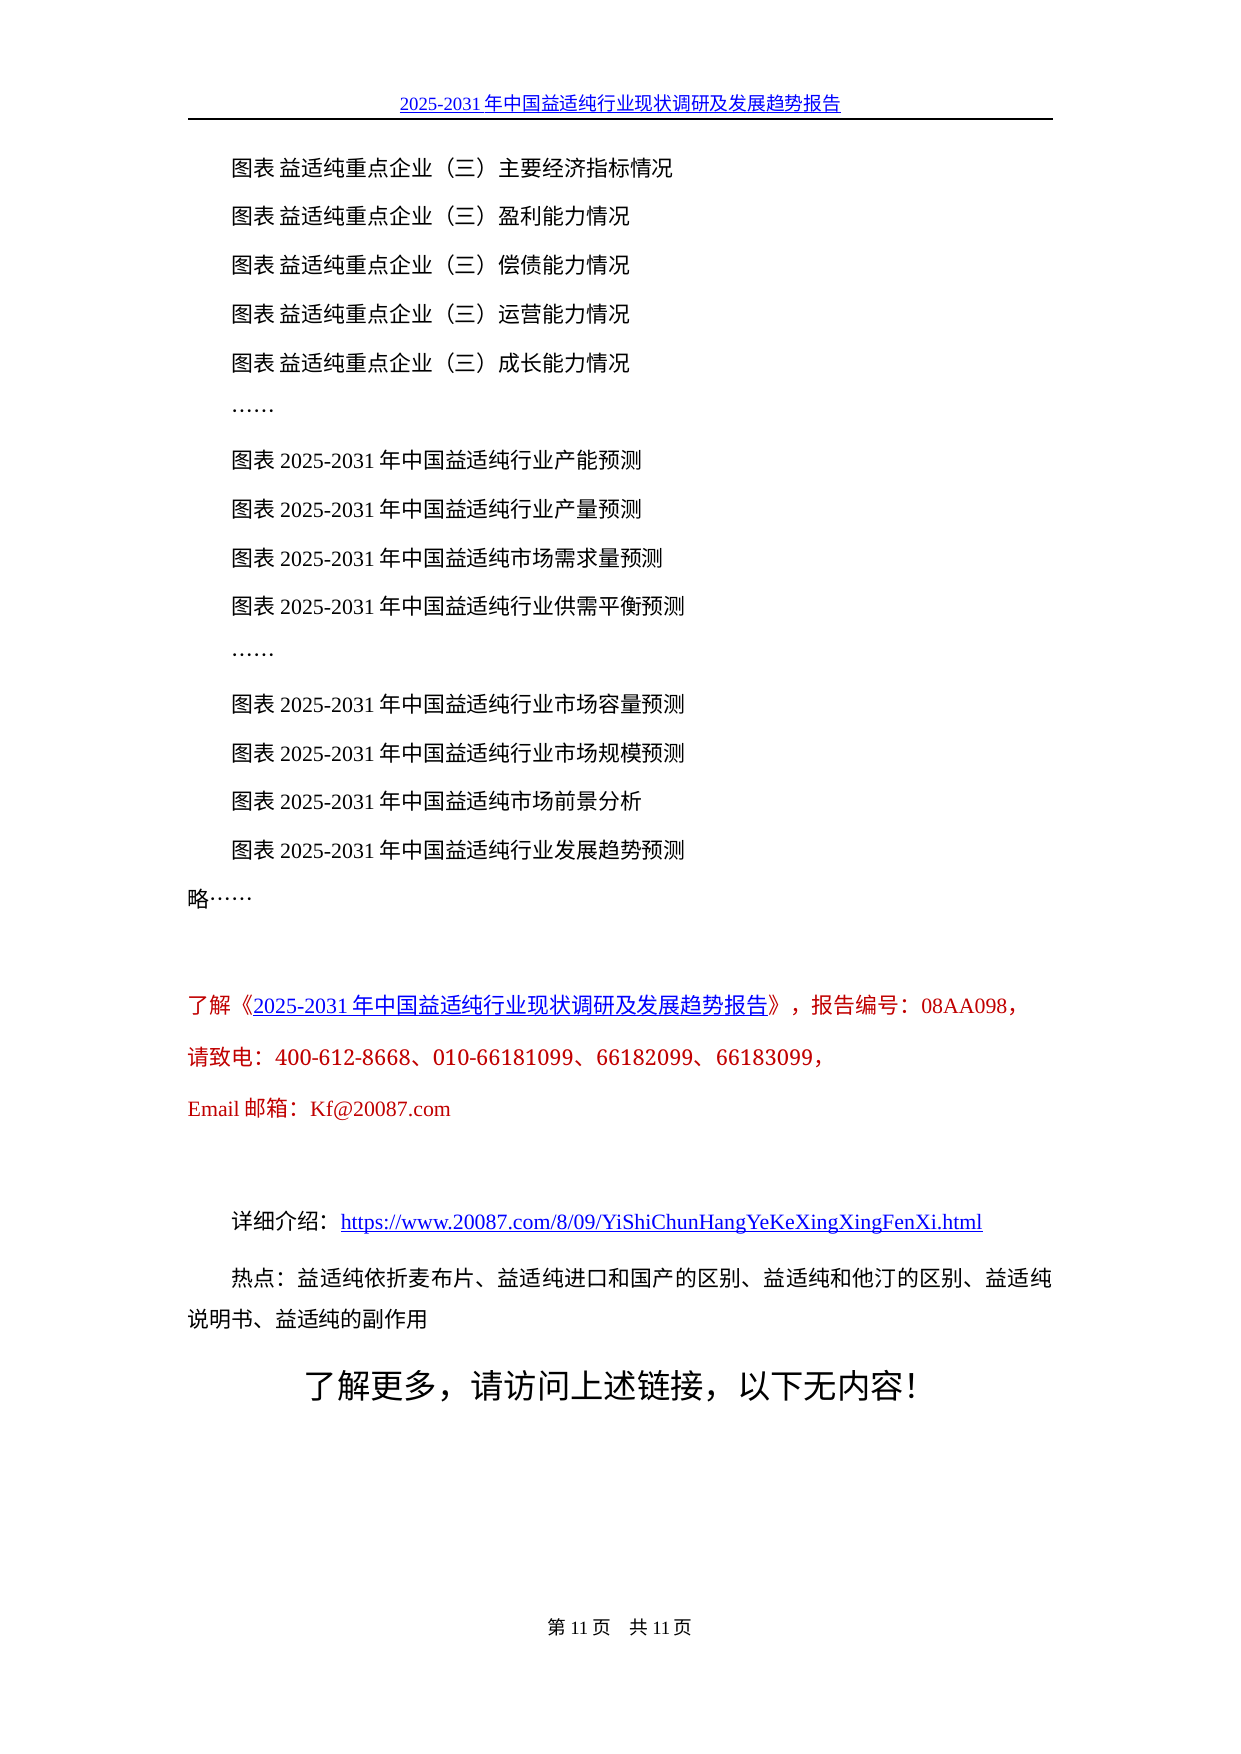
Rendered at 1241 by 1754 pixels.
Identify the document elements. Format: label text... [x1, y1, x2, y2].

title 了解更多，请访问上述链接，以下无内容！ [187, 1351, 1053, 1416]
text Email邮箱：Kf@20087.com [187, 1091, 1053, 1123]
text 详细介绍：https://www.20087.com/8/09/YiShiChunHangYeKeXingXingFenXi.html [187, 1204, 1053, 1236]
text 热点：益适纯依折麦布片、益适纯进口和国产的区别、益适纯和他汀的区别、益适纯说明书、益适纯的副作用 [187, 1261, 1053, 1334]
text 了解《2025-2031年中国益适纯行业现状调研及发展趋势报告》，报告编号：08AA098， [187, 988, 1053, 1020]
text 请致电：400-612-8668、010-66181099、66182099、66183099， [187, 1039, 1053, 1072]
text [187, 150, 1053, 914]
